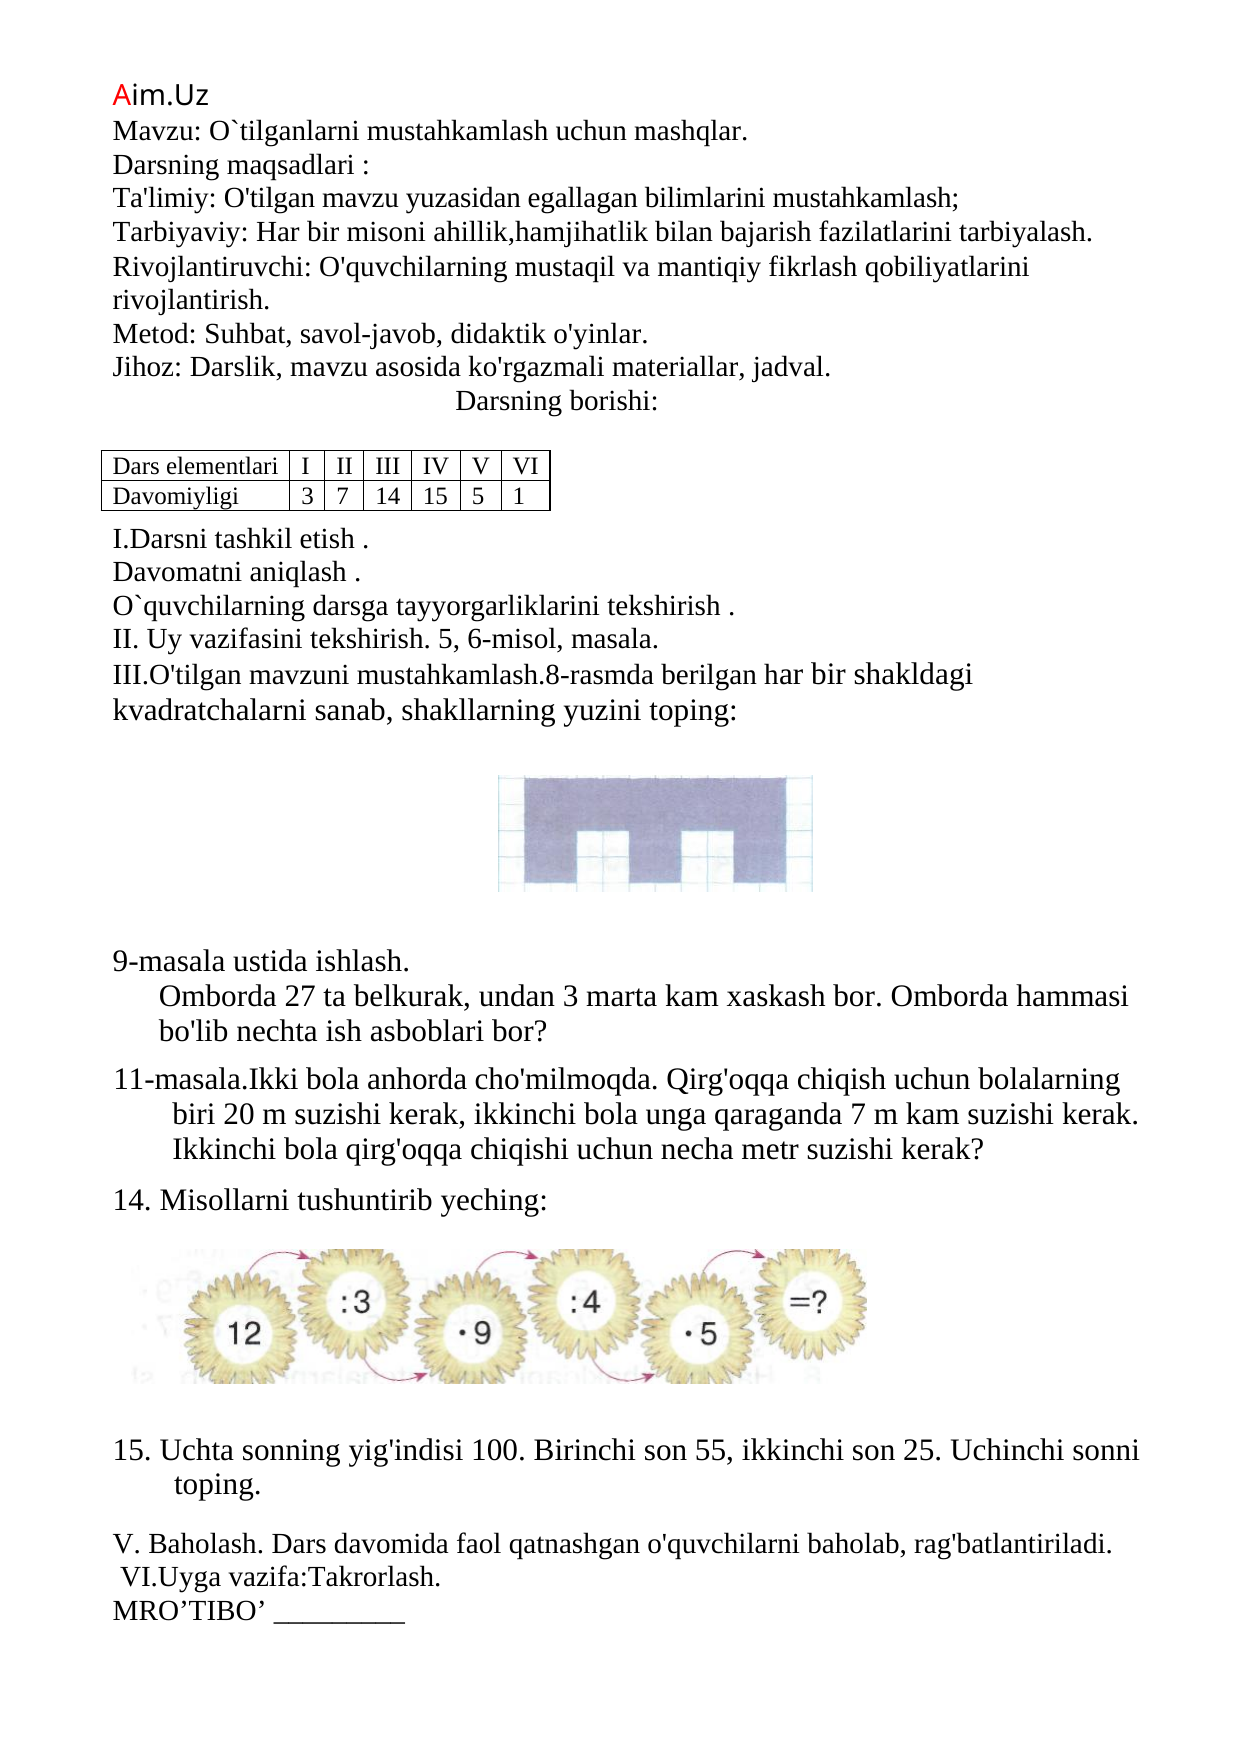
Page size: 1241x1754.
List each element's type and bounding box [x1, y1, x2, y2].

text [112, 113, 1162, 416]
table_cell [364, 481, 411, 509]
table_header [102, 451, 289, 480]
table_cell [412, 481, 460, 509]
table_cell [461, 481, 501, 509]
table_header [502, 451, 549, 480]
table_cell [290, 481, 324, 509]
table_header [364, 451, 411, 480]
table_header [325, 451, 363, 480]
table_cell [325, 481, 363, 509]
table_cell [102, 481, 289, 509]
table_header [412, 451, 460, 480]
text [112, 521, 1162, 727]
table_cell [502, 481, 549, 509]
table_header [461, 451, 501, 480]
picture [498, 775, 813, 892]
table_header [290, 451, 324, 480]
picture [131, 1249, 867, 1384]
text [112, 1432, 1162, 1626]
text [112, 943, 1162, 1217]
